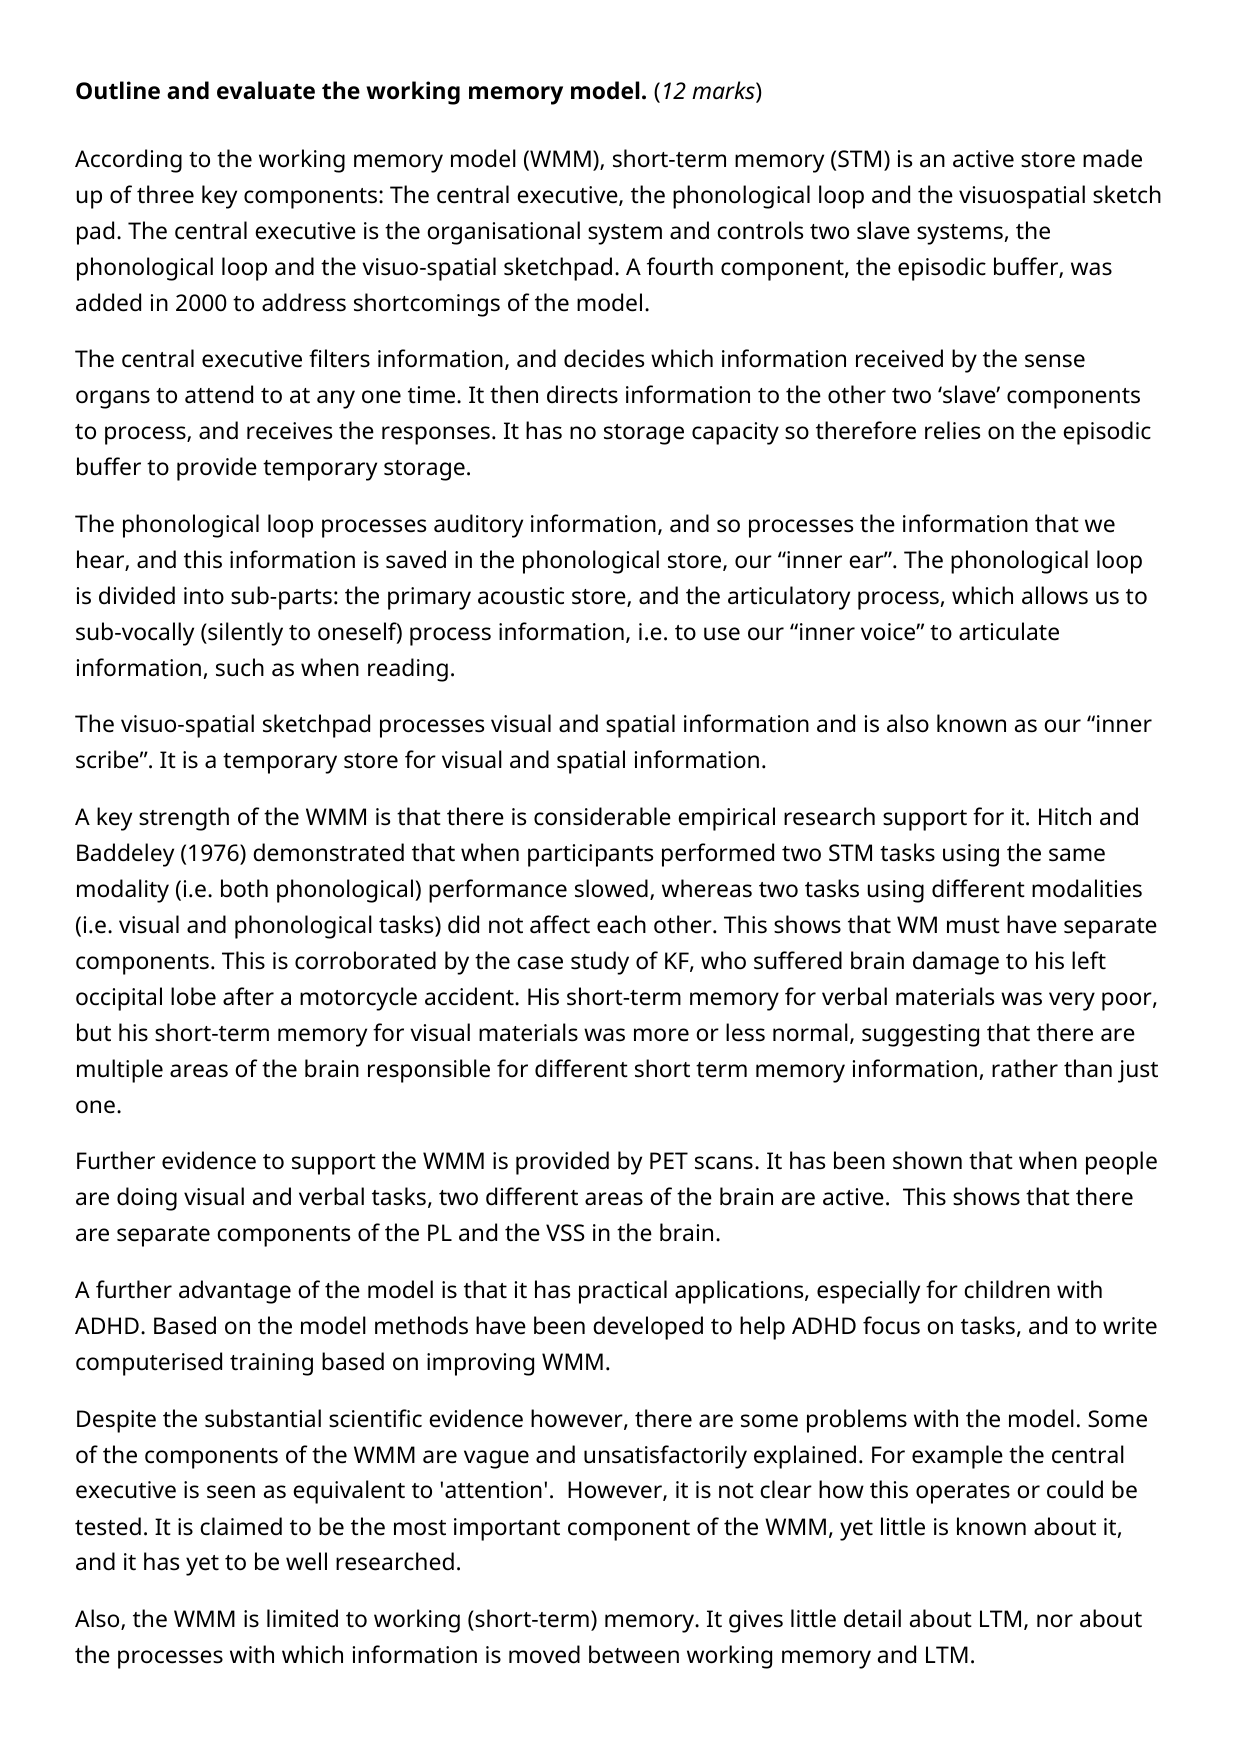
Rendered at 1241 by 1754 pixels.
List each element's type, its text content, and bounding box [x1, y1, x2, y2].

text Outline and evaluate the working memory model. (12 marks) [75, 75, 1165, 106]
text Despite the substantial scientific evidence however, there are some problems with the model. Some of the components of the WMM are vague and unsatisfactorily explained. For example the central executive is seen as equivalent to 'attention'. However, it is not clear how this operates or could be tested. It is claimed to be the most important component of the WMM, yet little is known about it, and it has yet to be well researched. [75, 1403, 1165, 1578]
text Further evidence to support the WMM is provided by PET scans. It has been shown that when people are doing visual and verbal tasks, two different areas of the brain are active. This shows that there are separate components of the PL and the VSS in the brain. [75, 1145, 1165, 1248]
text According to the working memory model (WMM), short-term memory (STM) is an active store made up of three key components: The central executive, the phonological loop and the visuospatial sketch pad. The central executive is the organisational system and controls two slave systems, the phonological loop and the visuo-spatial sketchpad. A fourth component, the episodic buffer, was added in 2000 to address shortcomings of the model. [75, 143, 1165, 318]
text The central executive filters information, and decides which information received by the sense organs to attend to at any one time. It then directs information to the other two ‘slave’ components to process, and receives the responses. It has no storage capacity so therefore relies on the episodic buffer to provide temporary storage. [75, 343, 1165, 482]
text A further advantage of the model is that it has practical applications, especially for children with ADHD. Based on the model methods have been developed to help ADHD focus on tasks, and to write computerised training based on improving WMM. [75, 1274, 1165, 1377]
text Also, the WMM is limited to working (short-term) memory. It gives little detail about LTM, nor about the processes with which information is moved between working memory and LTM. [75, 1603, 1165, 1670]
text The phonological loop processes auditory information, and so processes the information that we hear, and this information is saved in the phonological store, our “inner ear”. The phonological loop is divided into sub-parts: the primary acoustic store, and the articulatory process, which allows us to sub-vocally (silently to oneself) process information, i.e. to use our “inner voice” to articulate information, such as when reading. [75, 508, 1165, 683]
text A key strength of the WMM is that there is considerable empirical research support for it. Hitch and Baddeley (1976) demonstrated that when participants performed two STM tasks using the same modality (i.e. both phonological) performance slowed, whereas two tasks using different modalities (i.e. visual and phonological tasks) did not affect each other. This shows that WM must have separate components. This is corroborated by the case study of KF, who suffered brain damage to his left occipital lobe after a motorcycle accident. His short-term memory for verbal materials was very poor, but his short-term memory for visual materials was more or less normal, suggesting that there are multiple areas of the brain responsible for different short term memory information, rather than just one. [75, 801, 1165, 1120]
text The visuo-spatial sketchpad processes visual and spatial information and is also known as our “inner scribe”. It is a temporary store for visual and spatial information. [75, 708, 1165, 776]
